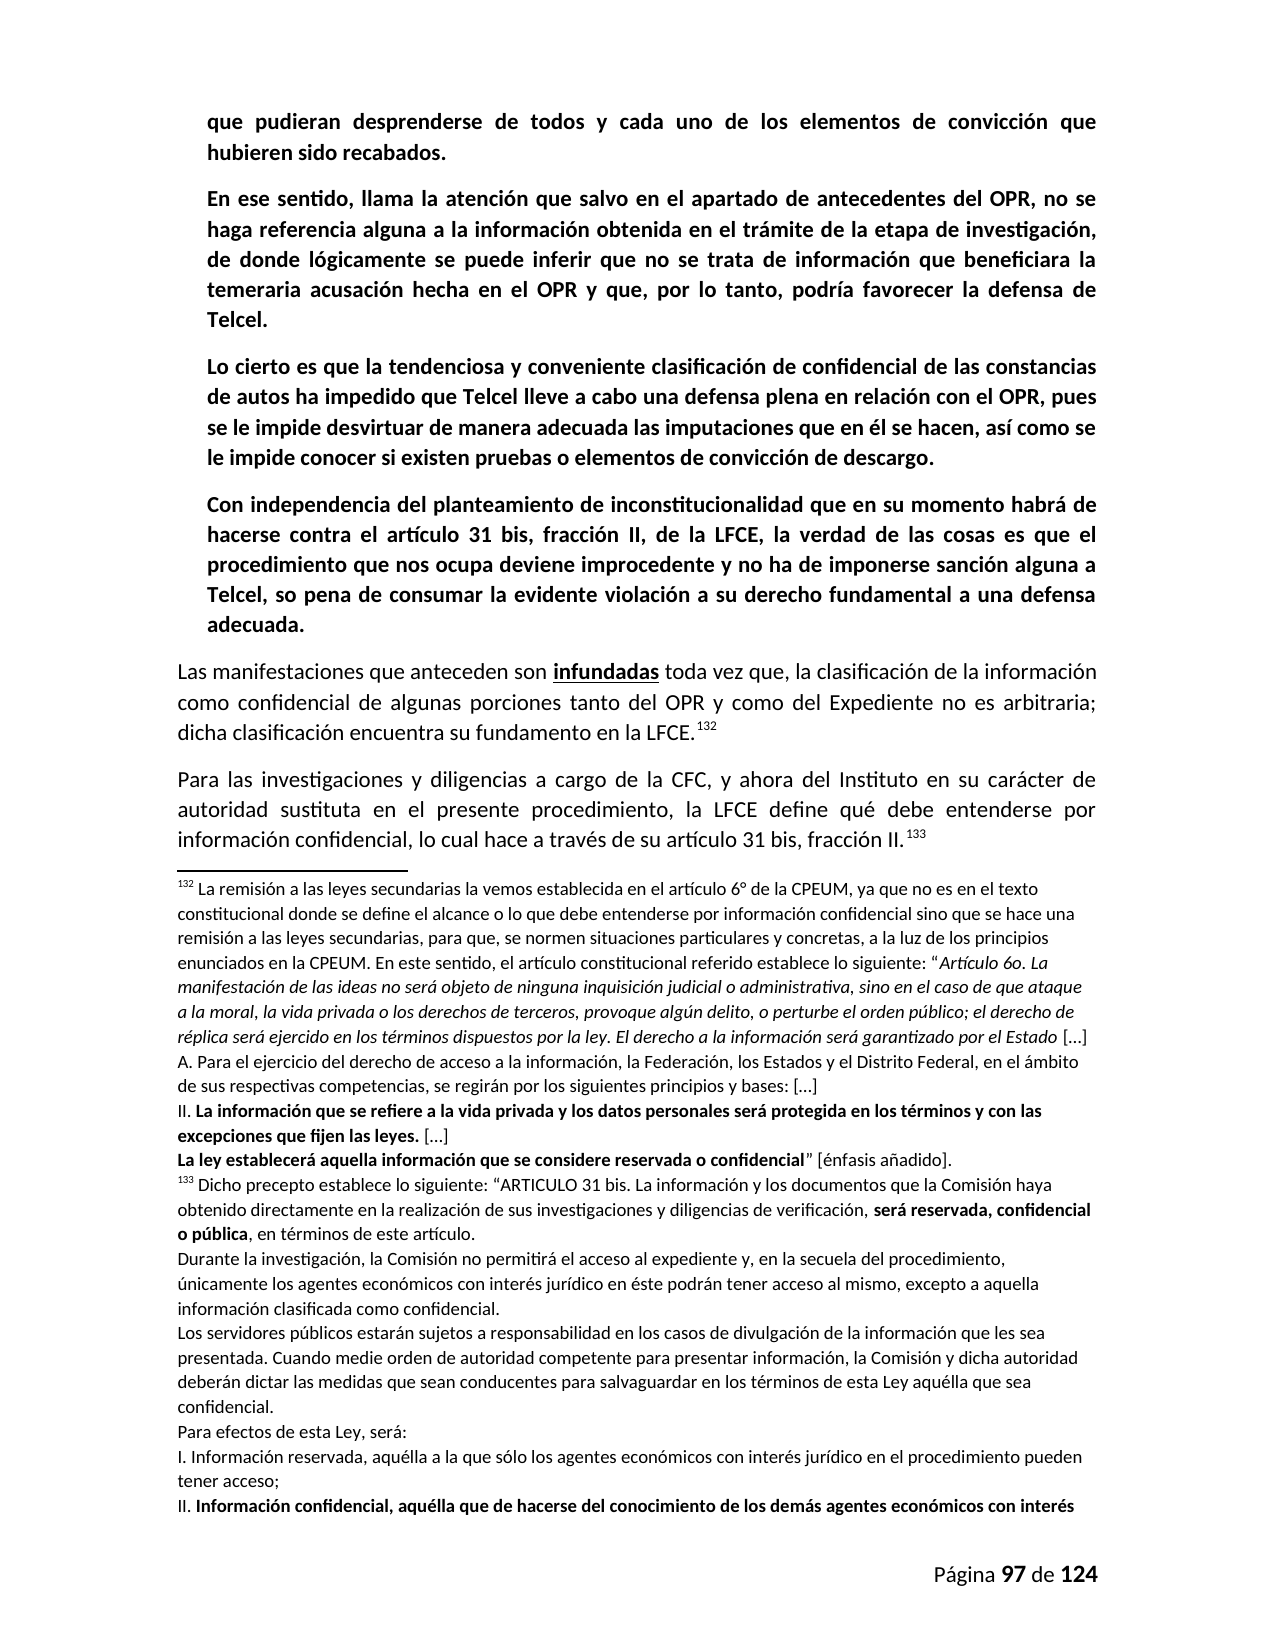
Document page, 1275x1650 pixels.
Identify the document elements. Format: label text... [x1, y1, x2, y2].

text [207, 107, 1098, 166]
text Lo cierto es que la tendenciosa y conveniente clasificación de confidencial de las constancias de autos ha impedido que Telcel lleve a cabo una defensa plena en relación con el OPR, pues se le impide desvirtuar de manera adecuada las imputaciones que en él se hacen, así como se le impide conocer si existen pruebas o elementos de convicción de descargo. [207, 352, 1098, 471]
text En ese sentido, llama la atención que salvo en el apartado de antecedentes del OPR, no se haga referencia alguna a la información obtenida en el trámite de la etapa de investigación, de donde lógicamente se puede inferir que no se trata de información que beneficiara la temeraria acusación hecha en el OPR y que, por lo tanto, podría favorecer la defensa de Telcel. [207, 184, 1098, 333]
text Para las investigaciones y diligencias a cargo de la CFC, y ahora del Instituto en su carácter de autoridad sustituta en el presente procedimiento, la LFCE define qué debe entenderse por información confidencial, lo cual hace a través de su artículo 31 bis, fracción II. [177, 765, 1098, 853]
text Con independencia del planteamiento de inconstitucionalidad que en su momento habrá de hacerse contra el artículo 31 bis, fracción II, de la LFCE, la verdad de las cosas es que el procedimiento que nos ocupa deviene improcedente y no ha de imponerse sanción alguna a Telcel, so pena de consumar la evidente violación a su derecho fundamental a una defensa adecuada. [207, 490, 1098, 639]
text Las manifestaciones que anteceden son infundadas toda vez que, la clasificación de la información como confidencial de algunas porciones tanto del OPR y como del Expediente no es arbitraria; dicha clasificación encuentra su fundamento en la LFCE. [177, 657, 1098, 746]
